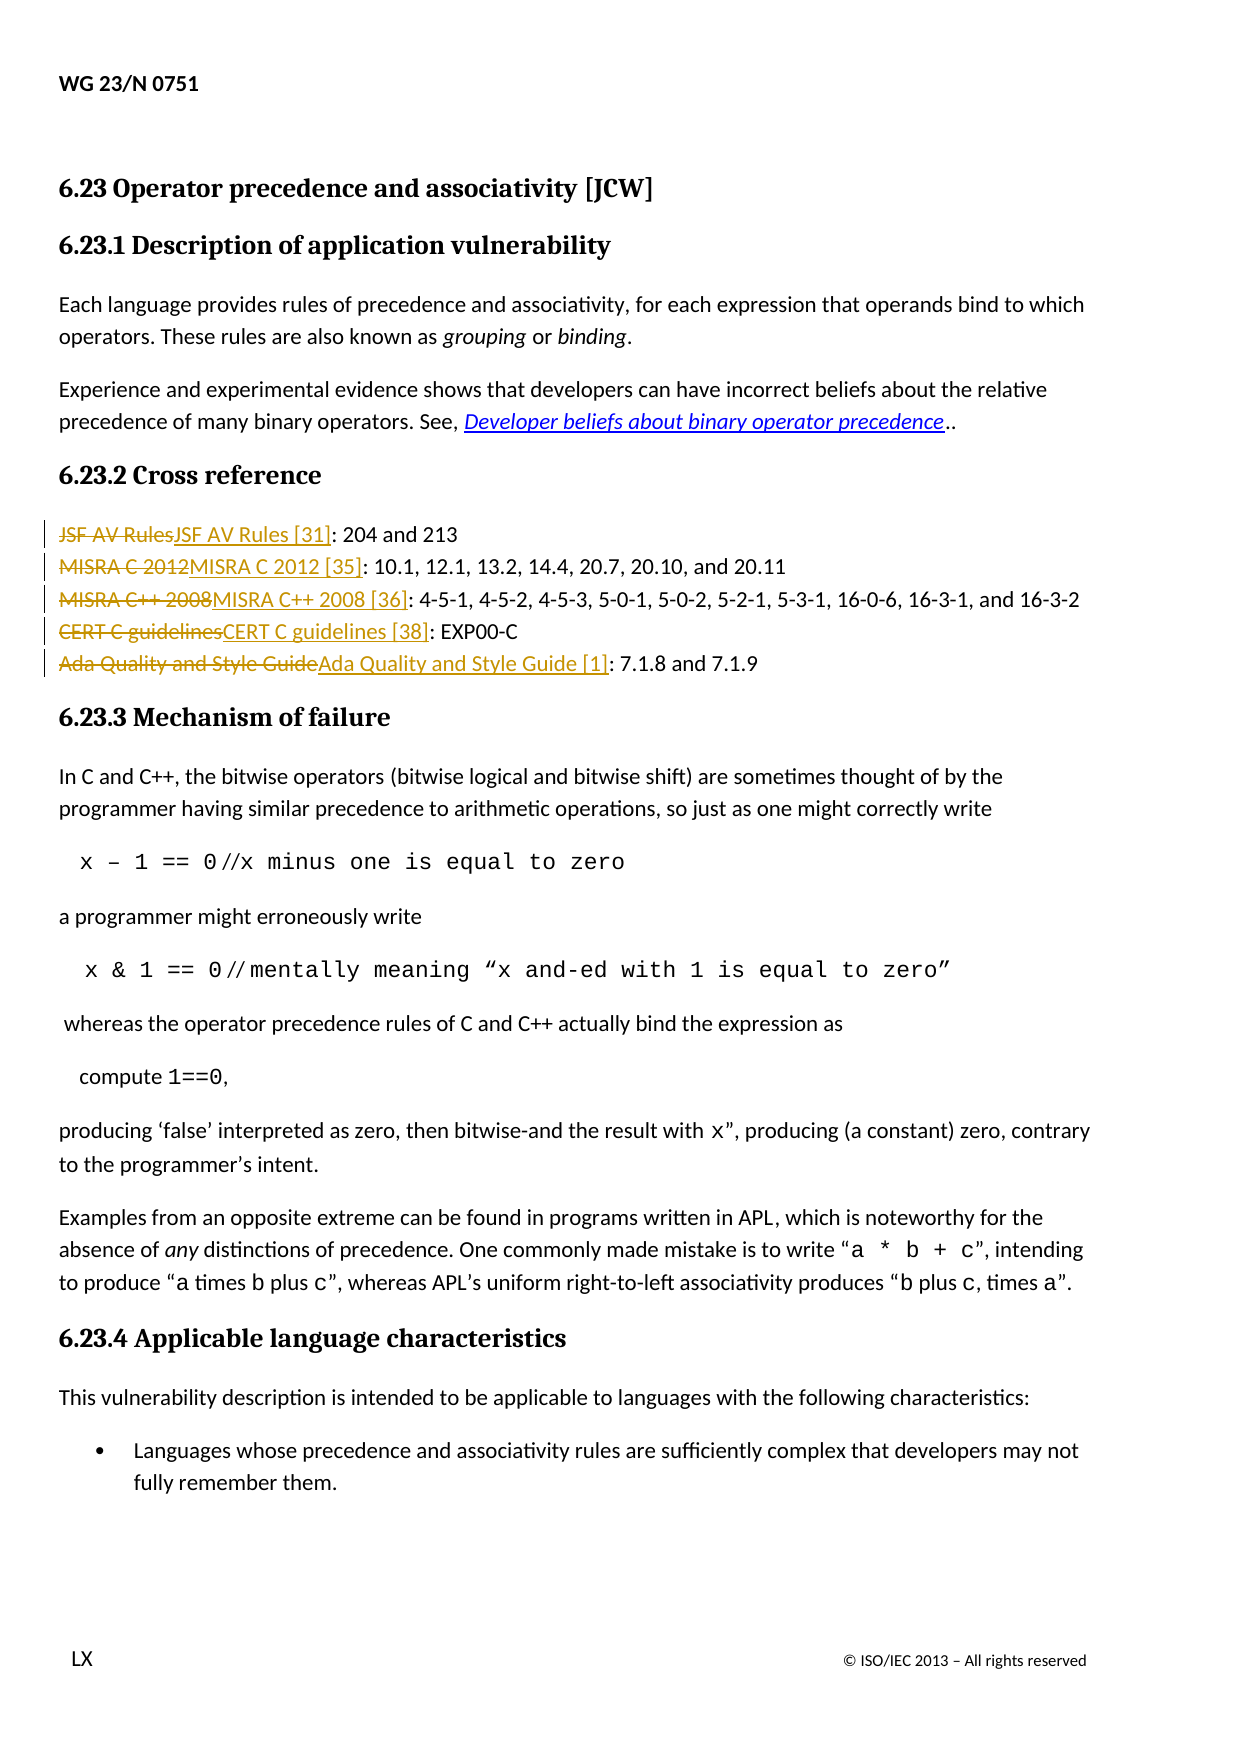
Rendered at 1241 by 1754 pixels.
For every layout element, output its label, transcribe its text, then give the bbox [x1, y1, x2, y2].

subtitle 6.23.1 Description of application vulnerability [58, 230, 1099, 261]
text In C and C++, the bitwise operators (bitwise logical and bitwise shift) are sometimes thought of by the programmer having similar precedence to arithmetic operations, so just as one might correctly write [58, 762, 1099, 822]
list Languages whose precedence and associativity rules are sufficiently complex that developers may not fully remember them. [96, 1436, 1099, 1496]
text x & 1 == 0 // mentally meaning “x and-ed with 1 is equal to zero” [58, 955, 1099, 984]
text producing ‘false’ interpreted as zero, then bitwise-and the result with x”, producing (a constant) zero, contrary to the programmer’s intent. [58, 1117, 1099, 1178]
text whereas the operator precedence rules of C and C++ actually bind the expression as [58, 1009, 1099, 1037]
text : EXP00-C [58, 617, 1099, 645]
text This vulnerability description is intended to be applicable to languages with the following characteristics: [58, 1383, 1099, 1411]
text : 204 and 213 [58, 520, 1099, 548]
text compute 1==0, [58, 1062, 1099, 1091]
text Each language provides rules of precedence and associativity, for each expression that operands bind to which operators. These rules are also known as grouping or binding. [58, 290, 1099, 350]
text Experience and experimental evidence shows that developers can have incorrect beliefs about the relative precedence of many binary operators. See, Developer beliefs about binary operator precedence.. [58, 375, 1099, 435]
text Examples from an opposite extreme can be found in programs written in APL, which is noteworthy for the absence of any distinctions of precedence. One commonly made mistake is to write “a * b + c”, intending to produce “a times b plus c”, whereas APL’s uniform right-to-left associativity produces “b plus c, times a”. [58, 1203, 1099, 1298]
subtitle 6.23.2 Cross reference [58, 460, 1099, 491]
text x – 1 == 0 //x minus one is equal to zero [58, 847, 1099, 877]
text : 10.1, 12.1, 13.2, 14.4, 20.7, 20.10, and 20.11 [58, 552, 1099, 581]
text : 4-5-1, 4-5-2, 4-5-3, 5-0-1, 5-0-2, 5-2-1, 5-3-1, 16-0-6, 16-3-1, and 16-3-2 [58, 585, 1099, 613]
subtitle 6.23.4 Applicable language characteristics [58, 1323, 1099, 1354]
text : 7.1.8 and 7.1.9 [58, 649, 1099, 677]
text a programmer might erroneously write [58, 902, 1099, 930]
subtitle 6.23.3 Mechanism of failure [58, 702, 1099, 733]
subtitle 6.23 Operator precedence and associativity [JCW] [58, 173, 1099, 205]
